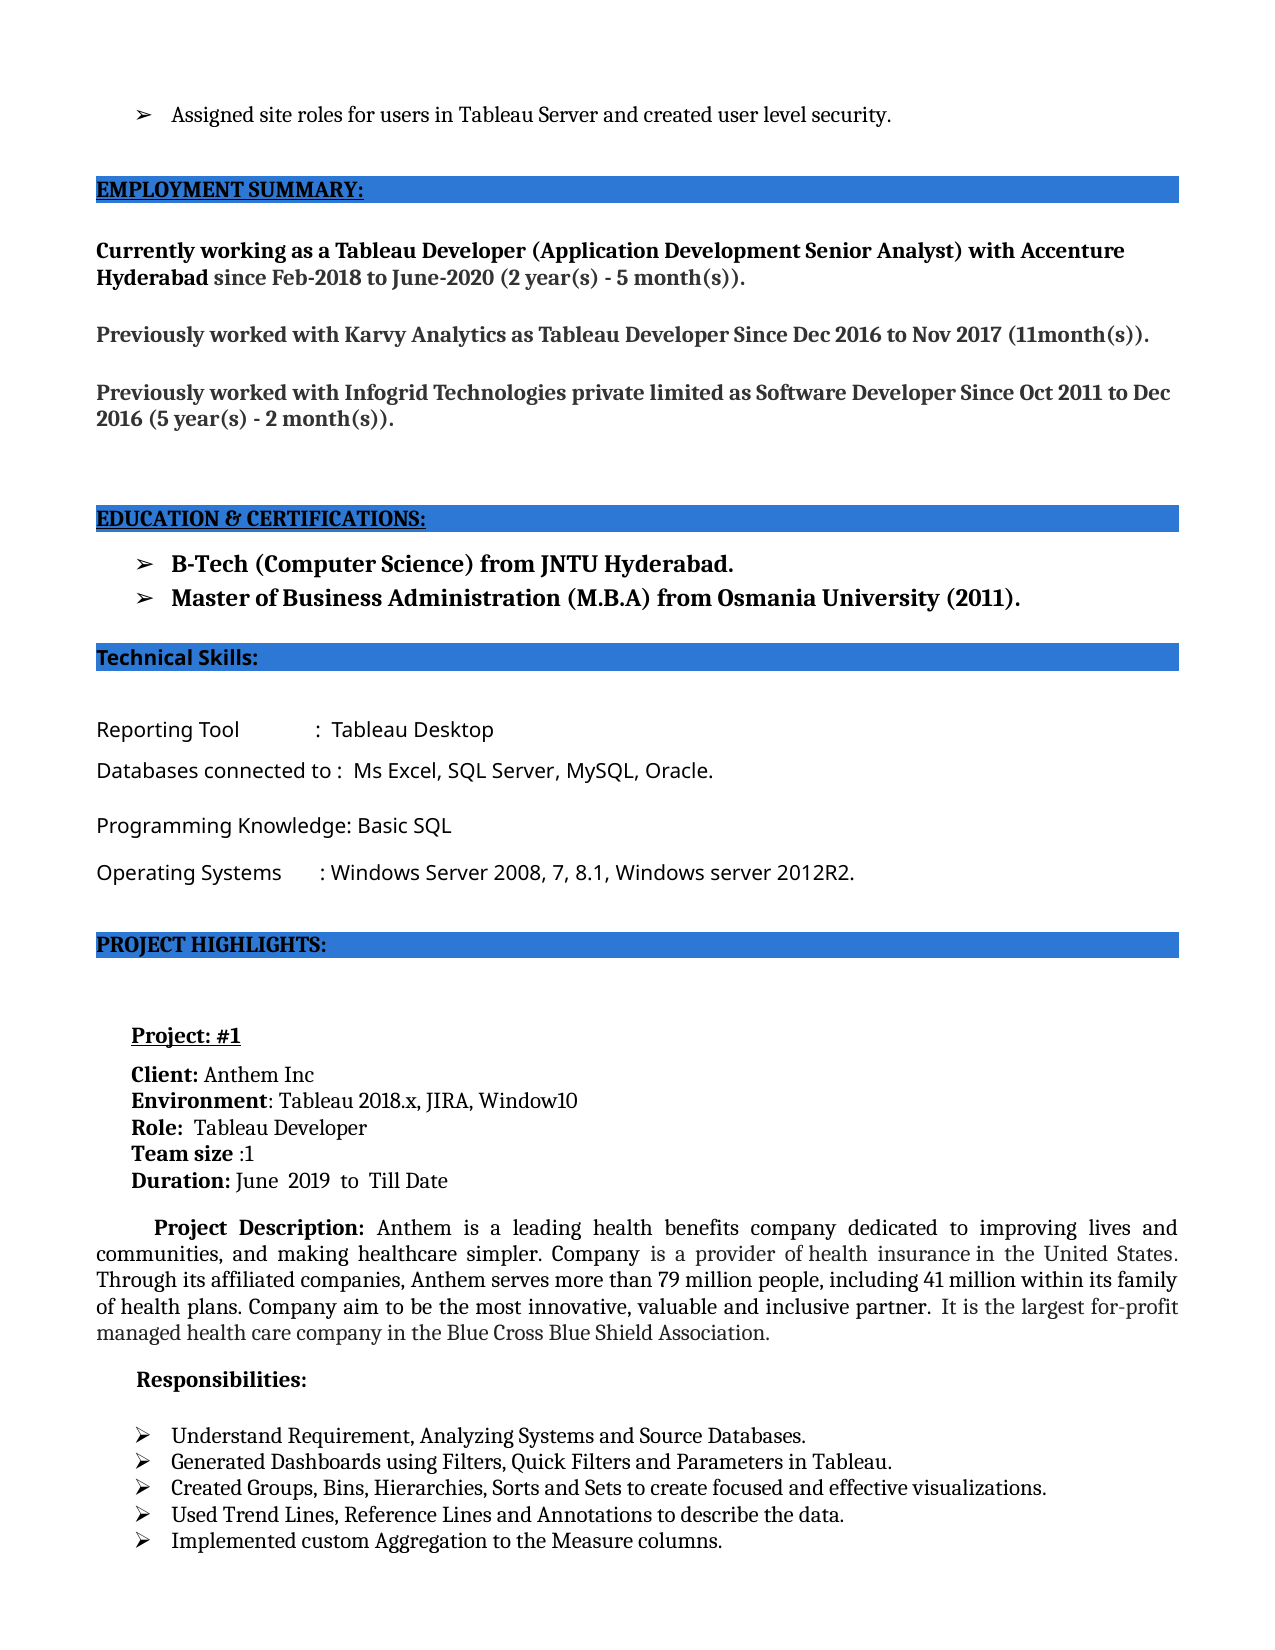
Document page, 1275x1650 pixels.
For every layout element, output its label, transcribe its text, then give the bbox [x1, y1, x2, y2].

text Environment: Tableau 2018.x, JIRA, Window10 [96, 1088, 1179, 1115]
text Technical Skills: [96, 643, 1179, 671]
text Programming Knowledge: Basic SQL [96, 812, 1179, 840]
text PROJECT HIGHLIGHTS: [96, 932, 1179, 958]
list Generated Dashboards using Filters, Quick Filters and Parameters in Tableau. [133, 1449, 1179, 1475]
text Project: #1 [96, 1022, 1179, 1049]
list Implemented custom Aggregation to the Measure columns. [133, 1528, 1179, 1554]
text Databases connected to : Ms Excel, SQL Server, MySQL, Oracle. [96, 757, 1179, 785]
text Role: Tableau Developer [96, 1115, 1179, 1141]
list Assigned site roles for users in Tableau Server and created user level security. [133, 98, 1179, 129]
text Client: Anthem Inc [96, 1062, 1179, 1088]
list B-Tech (Computer Science) from JNTU Hyderabad. [133, 546, 1179, 580]
text EMPLOYMENT SUMMARY: [96, 176, 1179, 203]
text Duration: June 2019 to Till Date [96, 1167, 1179, 1194]
subtitle Currently working as a Tableau Developer (Application Development Senior Analyst) with Accenture Hyderabad since Feb-2018 to June-2020 (2 year(s) - 5 month(s)). [96, 238, 1179, 291]
text Operating Systems : Windows Server 2008, 7, 8.1, Windows server 2012R2. [96, 858, 1179, 887]
list Master of Business Administration (M.B.A) from Osmania University (2011). [133, 580, 1179, 614]
text Team size :1 [96, 1141, 1179, 1167]
subtitle Previously worked with Infogrid Technologies private limited as Software Developer Since Oct 2011 to Dec 2016 (5 year(s) - 2 month(s)). [96, 379, 1179, 432]
list Created Groups, Bins, Hierarchies, Sorts and Sets to create focused and effective visualizations. [133, 1475, 1179, 1501]
text EDUCATION & CERTIFICATIONS: [96, 505, 1179, 532]
text Reporting Tool : Tableau Desktop [96, 716, 1179, 744]
list Used Trend Lines, Reference Lines and Annotations to describe the data. [133, 1501, 1179, 1528]
text Responsibilities: [96, 1367, 1179, 1393]
subtitle Previously worked with Karvy Analytics as Tableau Developer Since Dec 2016 to Nov 2017 (11month(s)). [96, 322, 1179, 348]
list Understand Requirement, Analyzing Systems and Source Databases. [133, 1422, 1179, 1449]
